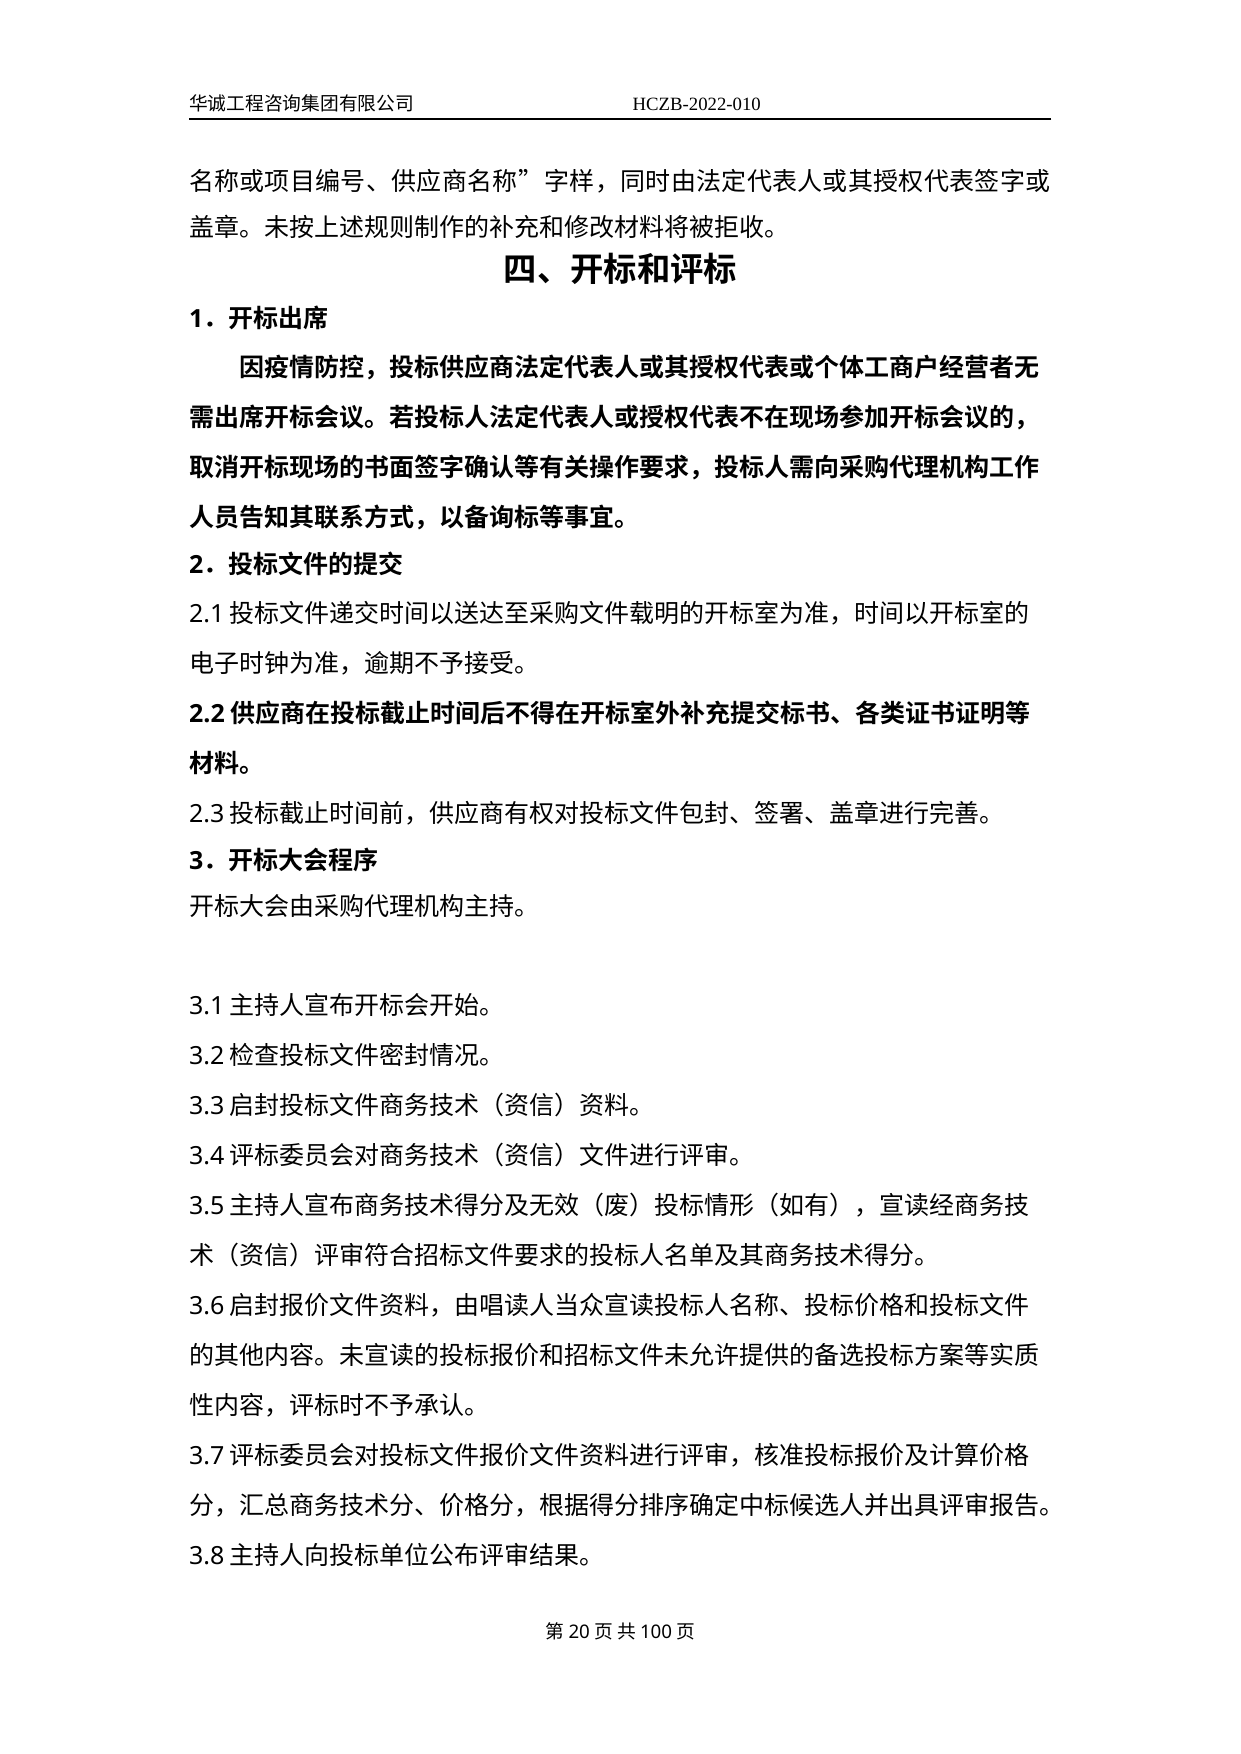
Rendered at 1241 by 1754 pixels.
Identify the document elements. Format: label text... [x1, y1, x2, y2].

text 2.2供应商在投标截止时间后不得在开标室外补充提交标书、各类证书证明等材料。 [189, 683, 1051, 783]
text 3.1主持人宣布开标会开始。 [189, 974, 1051, 1024]
text 3.5主持人宣布商务技术得分及无效（废）投标情形（如有），宣读经商务技术（资信）评审符合招标文件要求的投标人名单及其商务技术得分。 [189, 1174, 1051, 1274]
text 3.3启封投标文件商务技术（资信）资料。 [189, 1074, 1051, 1124]
text 3.4评标委员会对商务技术（资信）文件进行评审。 [189, 1124, 1051, 1174]
text 开标大会由采购代理机构主持。 [189, 878, 1051, 924]
text 2.1投标文件递交时间以送达至采购文件载明的开标室为准，时间以开标室的电子时钟为准，逾期不予接受。 [189, 583, 1051, 683]
text 3.2检查投标文件密封情况。 [189, 1024, 1051, 1074]
text 3.8主持人向投标单位公布评审结果。 [189, 1524, 1051, 1574]
text 2.3投标截止时间前，供应商有权对投标文件包封、签署、盖章进行完善。 [189, 783, 1051, 833]
text 1．开标出席 [189, 291, 1051, 337]
text 四、开标和评标 [189, 245, 1051, 291]
text 3.6启封报价文件资料，由唱读人当众宣读投标人名称、投标价格和投标文件的其他内容。未宣读的投标报价和招标文件未允许提供的备选投标方案等实质性内容，评标时不予承认。 [189, 1274, 1051, 1424]
text 3.7评标委员会对投标文件报价文件资料进行评审，核准投标报价及计算价格分，汇总商务技术分、价格分，根据得分排序确定中标候选人并出具评审报告。 [189, 1424, 1051, 1524]
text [189, 153, 1051, 245]
text 2．投标文件的提交 [189, 537, 1051, 583]
text 因疫情防控，投标供应商法定代表人或其授权代表或个体工商户经营者无需出席开标会议。若投标人法定代表人或授权代表不在现场参加开标会议的，取消开标现场的书面签字确认等有关操作要求，投标人需向采购代理机构工作人员告知其联系方式，以备询标等事宜。 [189, 337, 1051, 537]
text 3．开标大会程序 [189, 833, 1051, 878]
